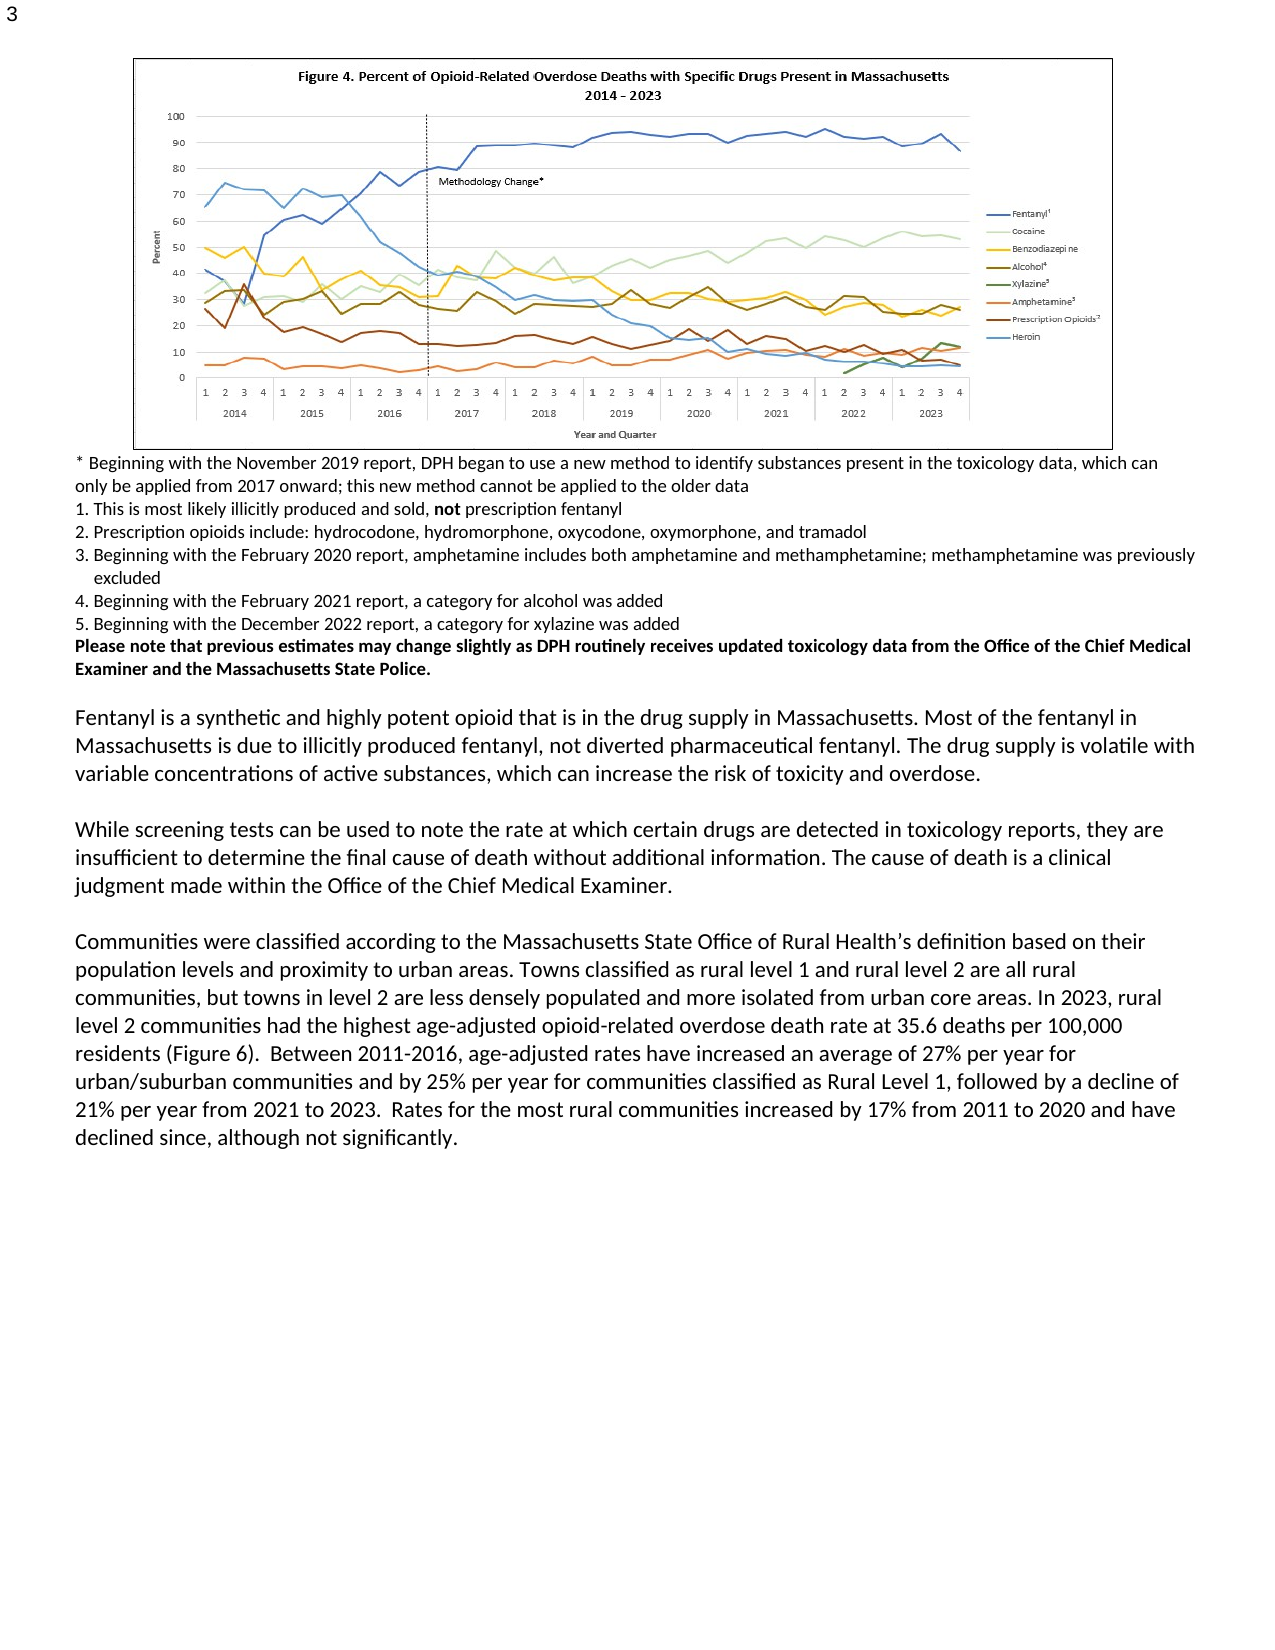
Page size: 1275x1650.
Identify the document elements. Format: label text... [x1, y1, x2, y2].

list Beginning with the February 2021 report, a category for alcohol was added [75, 589, 1210, 612]
list This is most likely illicitly produced and sold, not prescription fentanyl [75, 497, 1210, 520]
picture [134, 59, 1112, 449]
text * Beginning with the November 2019 report, DPH began to use a new method to identify substances present in the toxicology data, which can only be applied from 2017 onward; this new method cannot be applied to the older data [75, 451, 1179, 497]
text Fentanyl is a synthetic and highly potent opioid that is in the drug supply in Massachusetts. Most of the fentanyl in Massachusetts is due to illicitly produced fentanyl, not diverted pharmaceutical fentanyl. The drug supply is volatile with variable concentrations of active substances, which can increase the risk of toxicity and overdose. [75, 703, 1200, 787]
text Communities were classified according to the Massachusetts State Office of Rural Health’s definition based on their population levels and proximity to urban areas. Towns classified as rural level 1 and rural level 2 are all rural communities, but towns in level 2 are less densely populated and more isolated from urban core areas. In 2023, rural level 2 communities had the highest age-adjusted opioid-related overdose death rate at 35.6 deaths per 100,000 residents (Figure 6). Between 2011-2016, age-adjusted rates have increased an average of 27% per year for urban/suburban communities and by 25% per year for communities classified as Rural Level 1, followed by a decline of 21% per year from 2021 to 2023. Rates for the most rural communities increased by 17% from 2011 to 2020 and have declined since, although not significantly. [75, 927, 1179, 1152]
list Beginning with the December 2022 report, a category for xylazine was added [75, 612, 1210, 634]
list Prescription opioids include: hydrocodone, hydromorphone, oxycodone, oxymorphone, and tramadol [75, 520, 1210, 543]
list Beginning with the February 2020 report, amphetamine includes both amphetamine and methamphetamine; methamphetamine was previously excluded [75, 543, 1195, 589]
text While screening tests can be used to note the rate at which certain drugs are detected in toxicology reports, they are insufficient to determine the final cause of death without additional information. The cause of death is a clinical judgment made within the Office of the Chief Medical Examiner. [75, 815, 1179, 899]
text Please note that previous estimates may change slightly as DPH routinely receives updated toxicology data from the Office of the Chief Medical Examiner and the Massachusetts State Police. [75, 634, 1200, 680]
